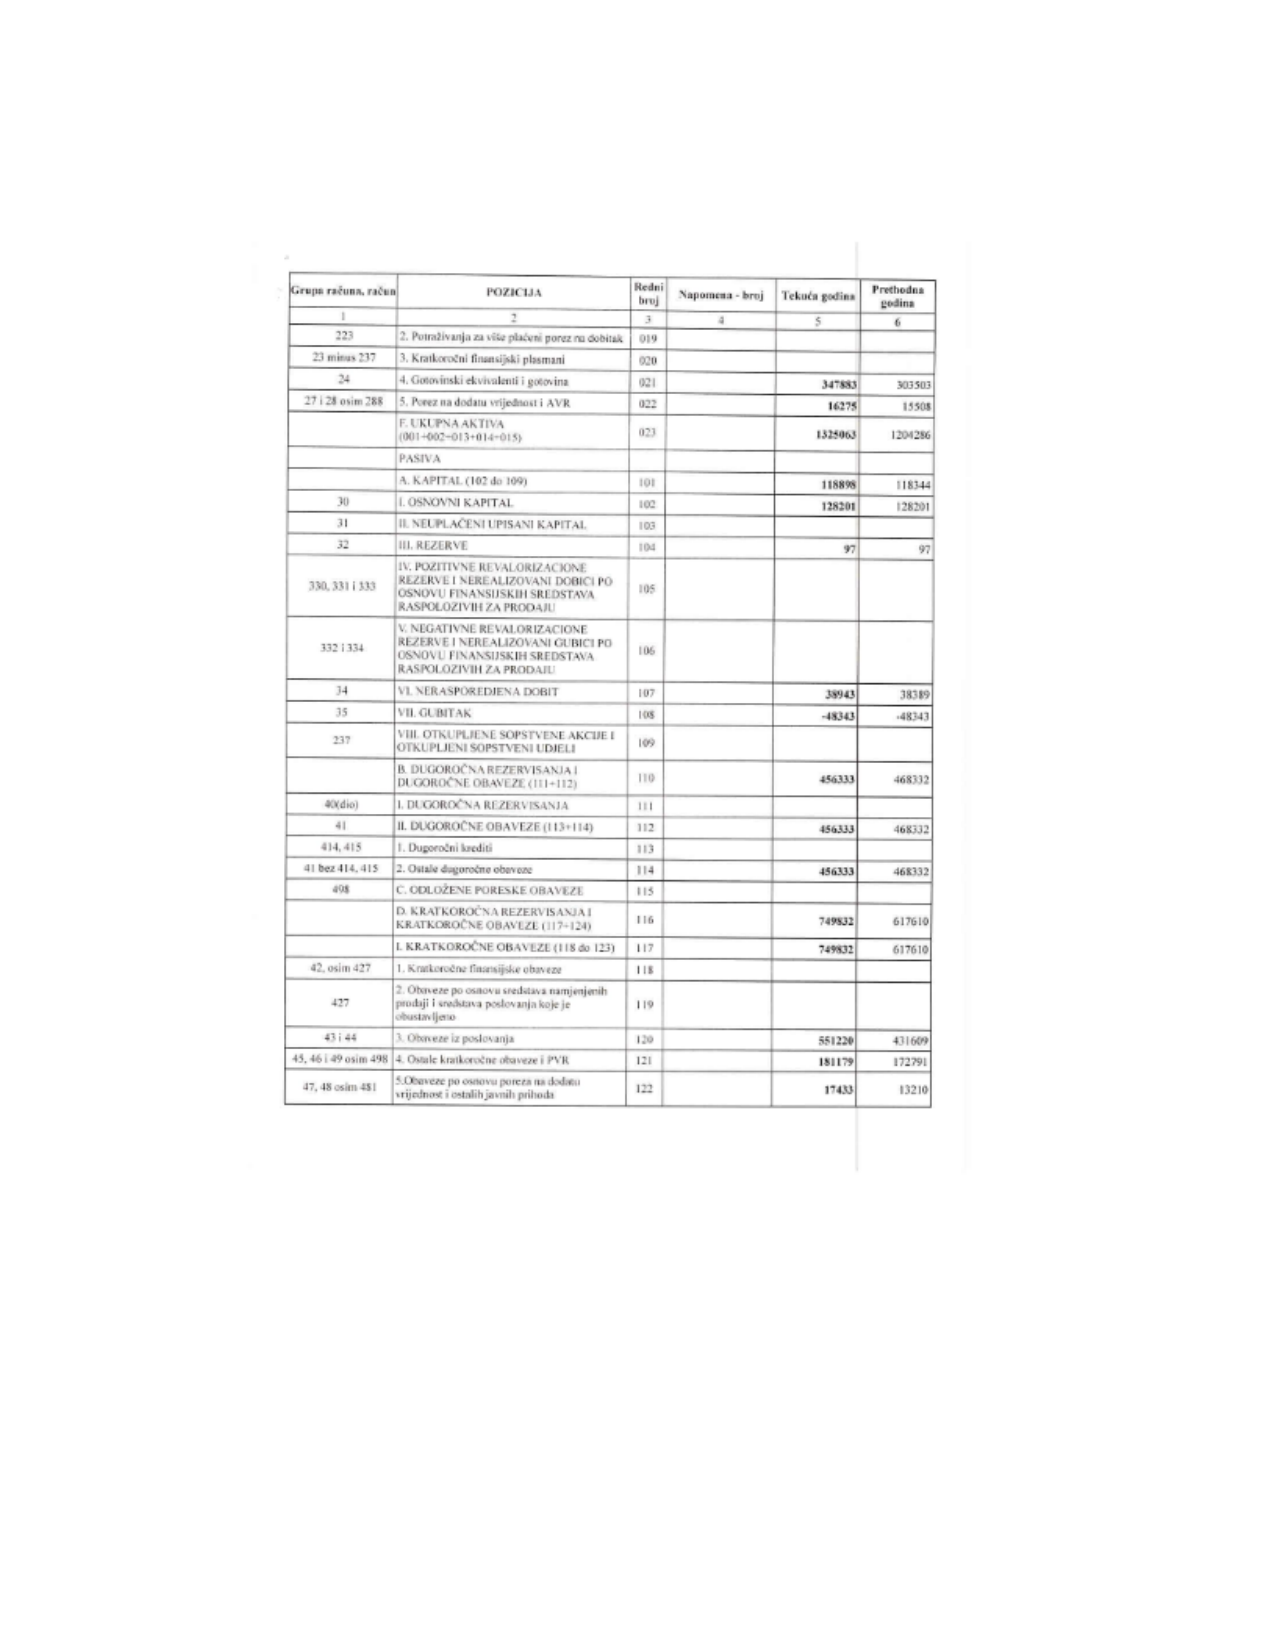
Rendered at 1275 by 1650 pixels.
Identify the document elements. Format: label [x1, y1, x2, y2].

picture [147, 147, 1007, 1307]
